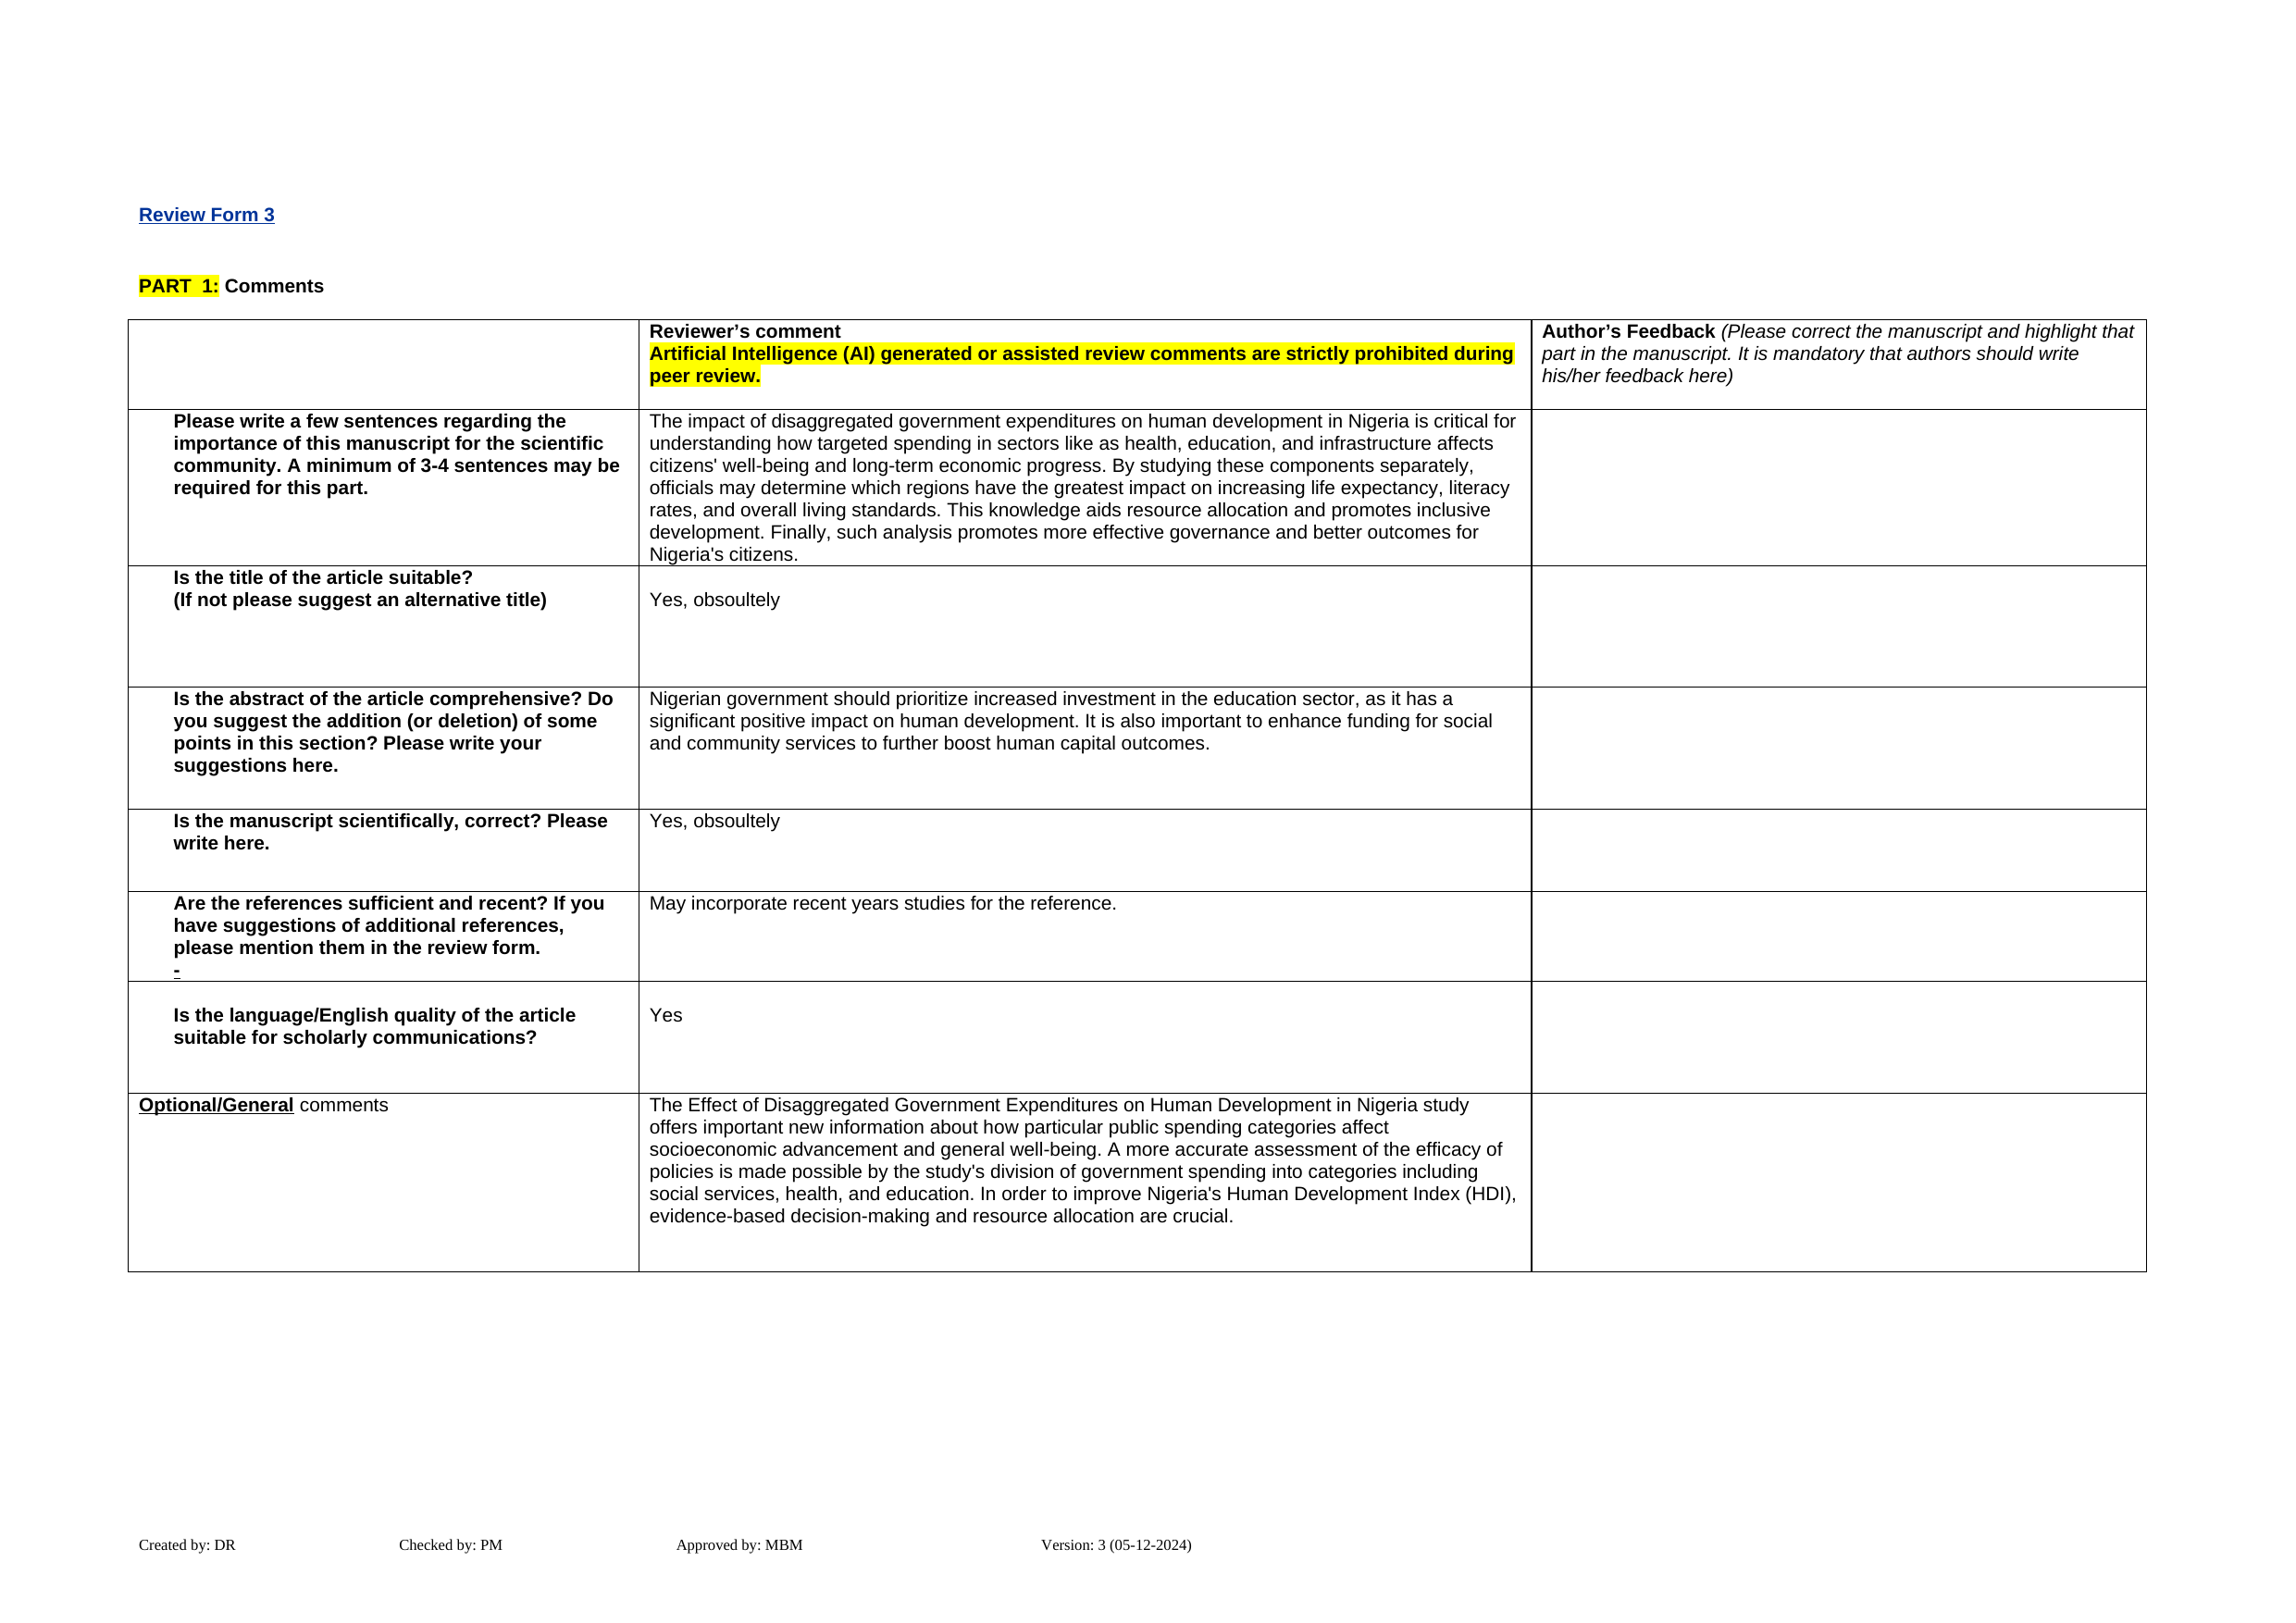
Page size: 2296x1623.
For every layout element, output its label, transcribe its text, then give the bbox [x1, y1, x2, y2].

table_cell Reviewer’s comment Artificial Intelligence (AI) generated or assisted review comments are strictly prohibited during peer review. [639, 320, 1531, 409]
table_cell [1533, 810, 2146, 891]
table_cell Is the title of the article suitable? (If not please suggest an alternative title) [129, 566, 639, 687]
table_cell Is the manuscript scientifically, correct? Please write here. [129, 810, 639, 891]
table_cell [1533, 892, 2146, 981]
table_cell Yes, obsoultely [639, 810, 1531, 891]
table_cell The impact of disaggregated government expenditures on human development in Nigeria is critical for understanding how targeted spending in sectors like as health, education, and infrastructure affects citizens' well-being and long-term economic progress. By studying these components separately, officials may determine which regions have the greatest impact on increasing life expectancy, literacy rates, and overall living standards. This knowledge aids resource allocation and promotes inclusive development. Finally, such analysis promotes more effective governance and better outcomes for Nigeria's citizens. [639, 410, 1531, 565]
table_cell Please write a few sentences regarding the importance of this manuscript for the scientific community. A minimum of 3-4 sentences may be required for this part. [129, 410, 639, 565]
table_cell [1533, 688, 2146, 808]
table_cell [129, 320, 639, 409]
table_cell [1533, 566, 2146, 687]
table_cell Author’s Feedback (Please correct the manuscript and highlight that part in the manuscript. It is mandatory that authors should write his/her feedback here) [1533, 320, 2146, 409]
table_cell [1533, 1094, 2146, 1270]
table_cell Are the references sufficient and recent? If you have suggestions of additional references, please mention them in the review form. - [129, 892, 639, 981]
table_cell Yes, obsoultely [639, 566, 1531, 687]
table_cell The Effect of Disaggregated Government Expenditures on Human Development in Nigeria study offers important new information about how particular public spending categories affect socioeconomic advancement and general well-being. A more accurate assessment of the efficacy of policies is made possible by the study's division of government spending into categories including social services, health, and education. In order to improve Nigeria's Human Development Index (HDI), evidence-based decision-making and resource allocation are crucial. [639, 1094, 1531, 1270]
table_cell Nigerian government should prioritize increased investment in the education sector, as it has a significant positive impact on human development. It is also important to enhance funding for social and community services to further boost human capital outcomes. [639, 688, 1531, 808]
table_cell Optional/General comments [129, 1094, 639, 1270]
table_cell Is the language/English quality of the article suitable for scholarly communications? [129, 982, 639, 1093]
table_cell Yes [639, 982, 1531, 1093]
table_cell May incorporate recent years studies for the reference. [639, 892, 1531, 981]
table_cell [1533, 410, 2146, 565]
table_cell Is the abstract of the article comprehensive? Do you suggest the addition (or deletion) of some points in this section? Please write your suggestions here. [129, 688, 639, 808]
table_cell [1533, 982, 2146, 1093]
table_header PART 1: Comments [129, 275, 2146, 319]
